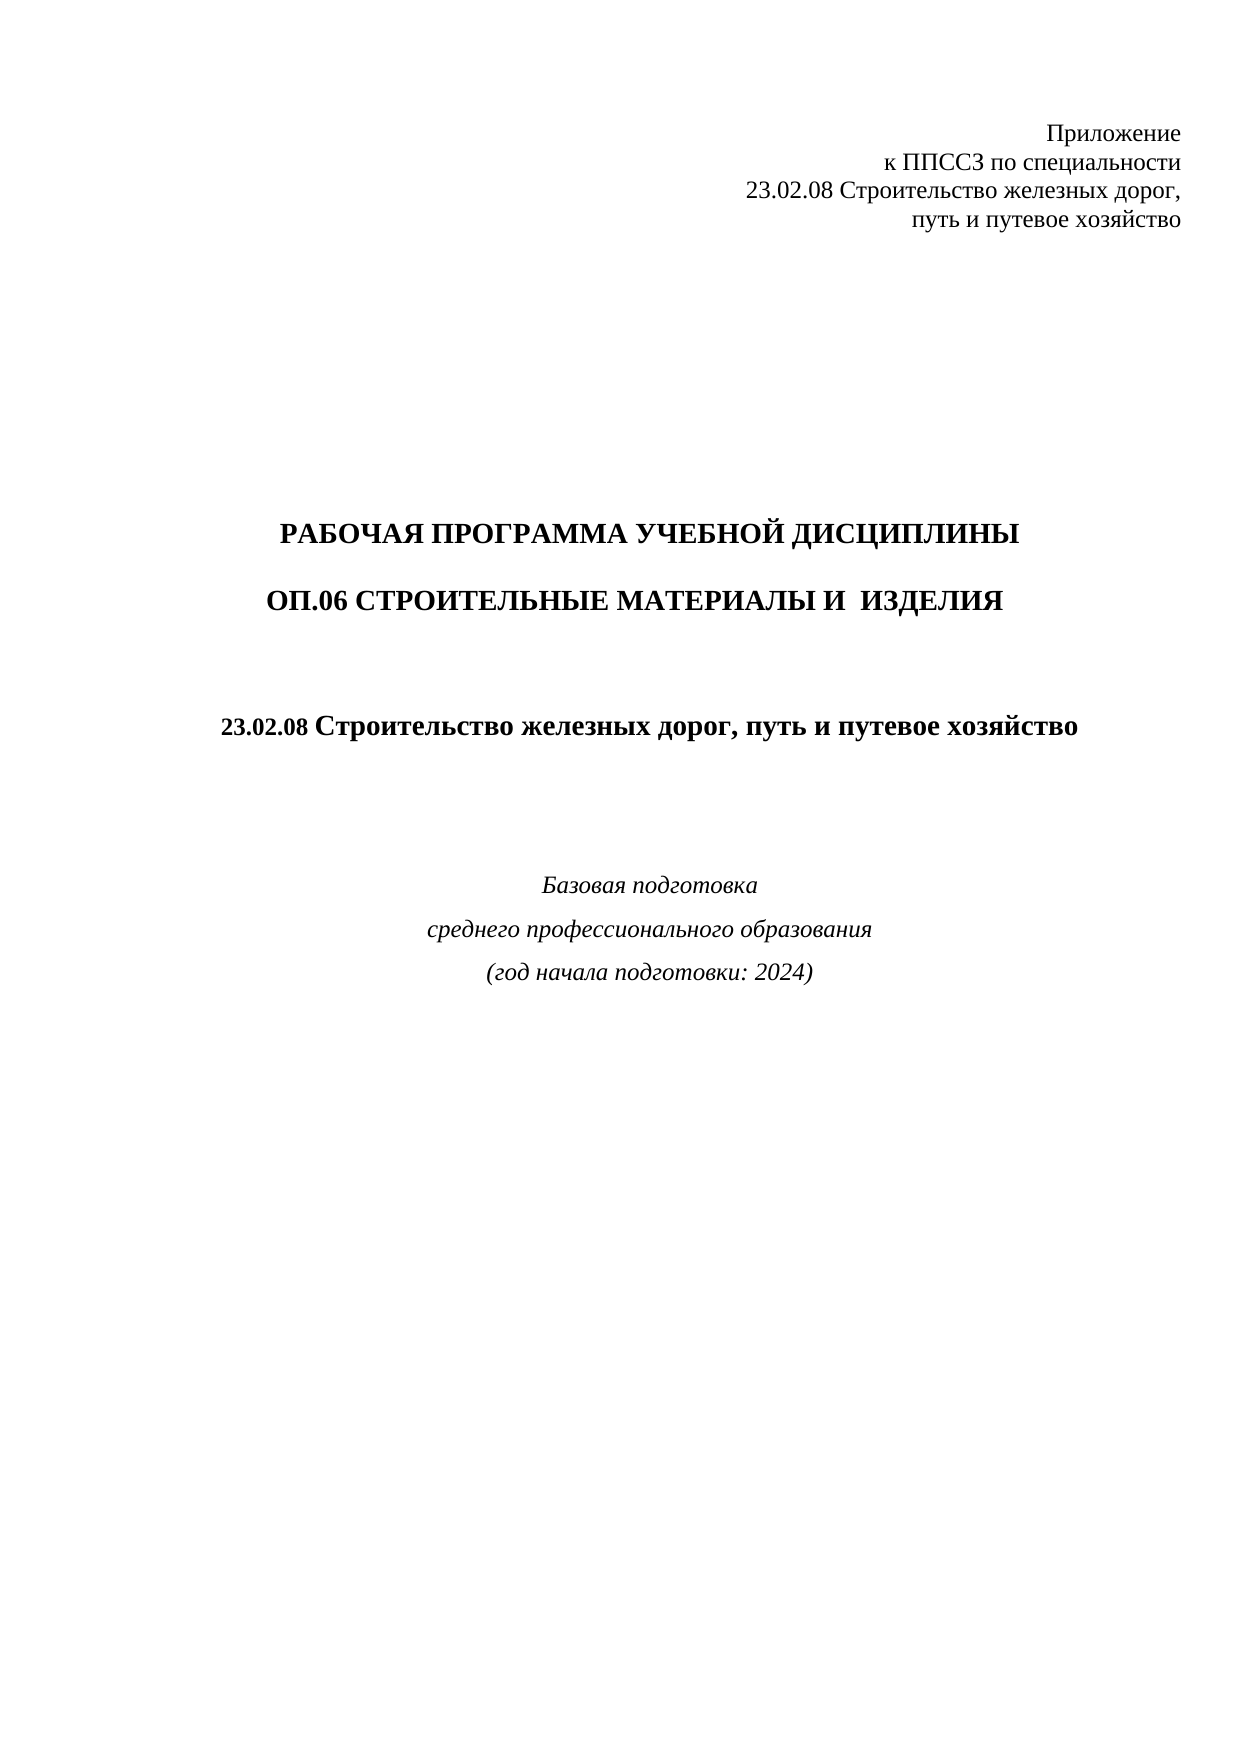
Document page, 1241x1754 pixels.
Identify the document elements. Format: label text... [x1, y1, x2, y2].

text среднего профессионального образования [118, 914, 1181, 942]
text (год начала подготовки: 2024) [118, 957, 1181, 986]
text 23.02.08 Строительство железных дорог, путь и путевое хозяйство [118, 708, 1181, 741]
text к ППССЗ по специальности [44, 147, 1181, 176]
text Приложение [118, 118, 1181, 147]
text ОП.06 СТРОИТЕЛЬНЫЕ МАТЕРИАЛЫ И ИЗДЕЛИЯ [59, 583, 1181, 617]
text Базовая подготовка [118, 871, 1181, 899]
text 23.02.08 Строительство железных дорог, путь и путевое хозяйство [44, 176, 1181, 233]
text РАБОЧАЯ ПРОГРАММА УЧЕБНОЙ ДИСЦИПЛИНЫ [118, 516, 1181, 549]
